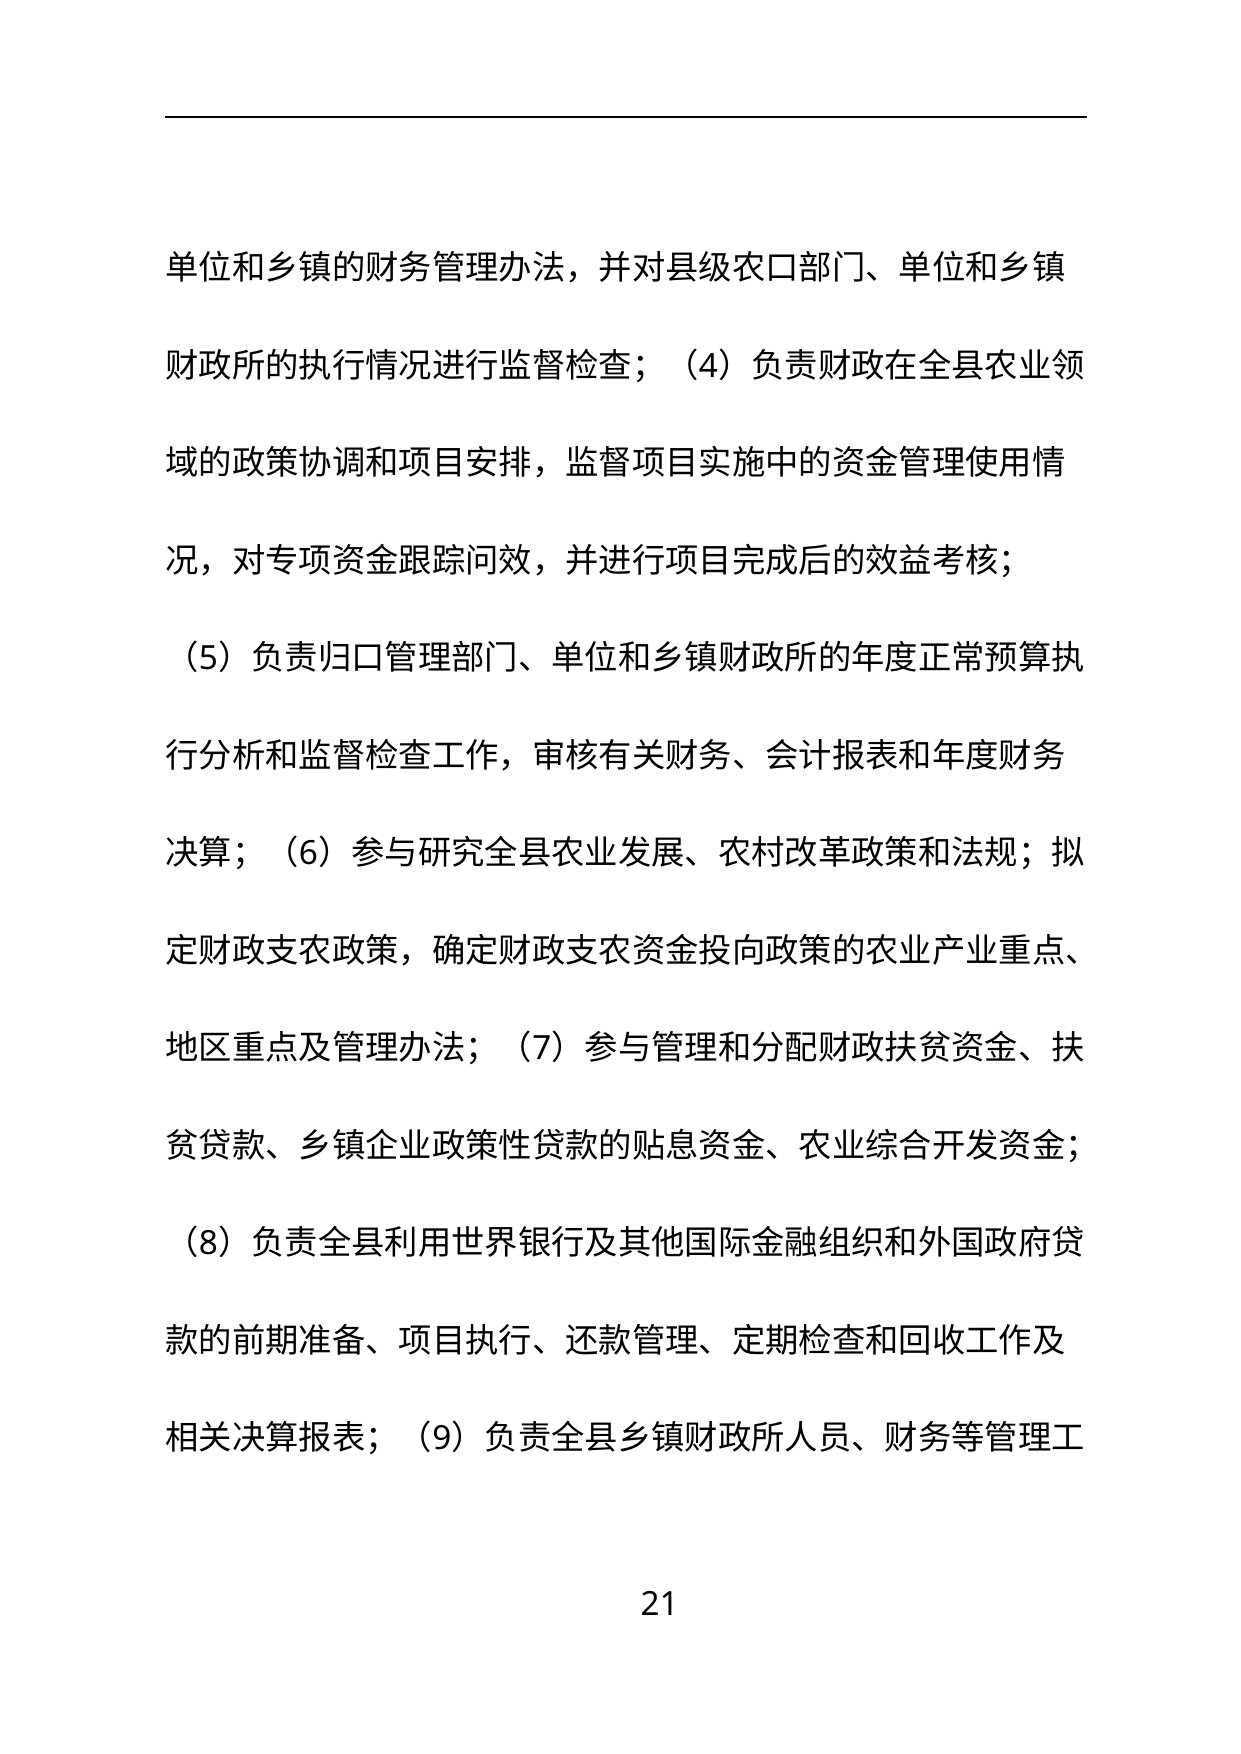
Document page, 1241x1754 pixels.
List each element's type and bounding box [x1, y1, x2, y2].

text [165, 233, 1087, 1468]
